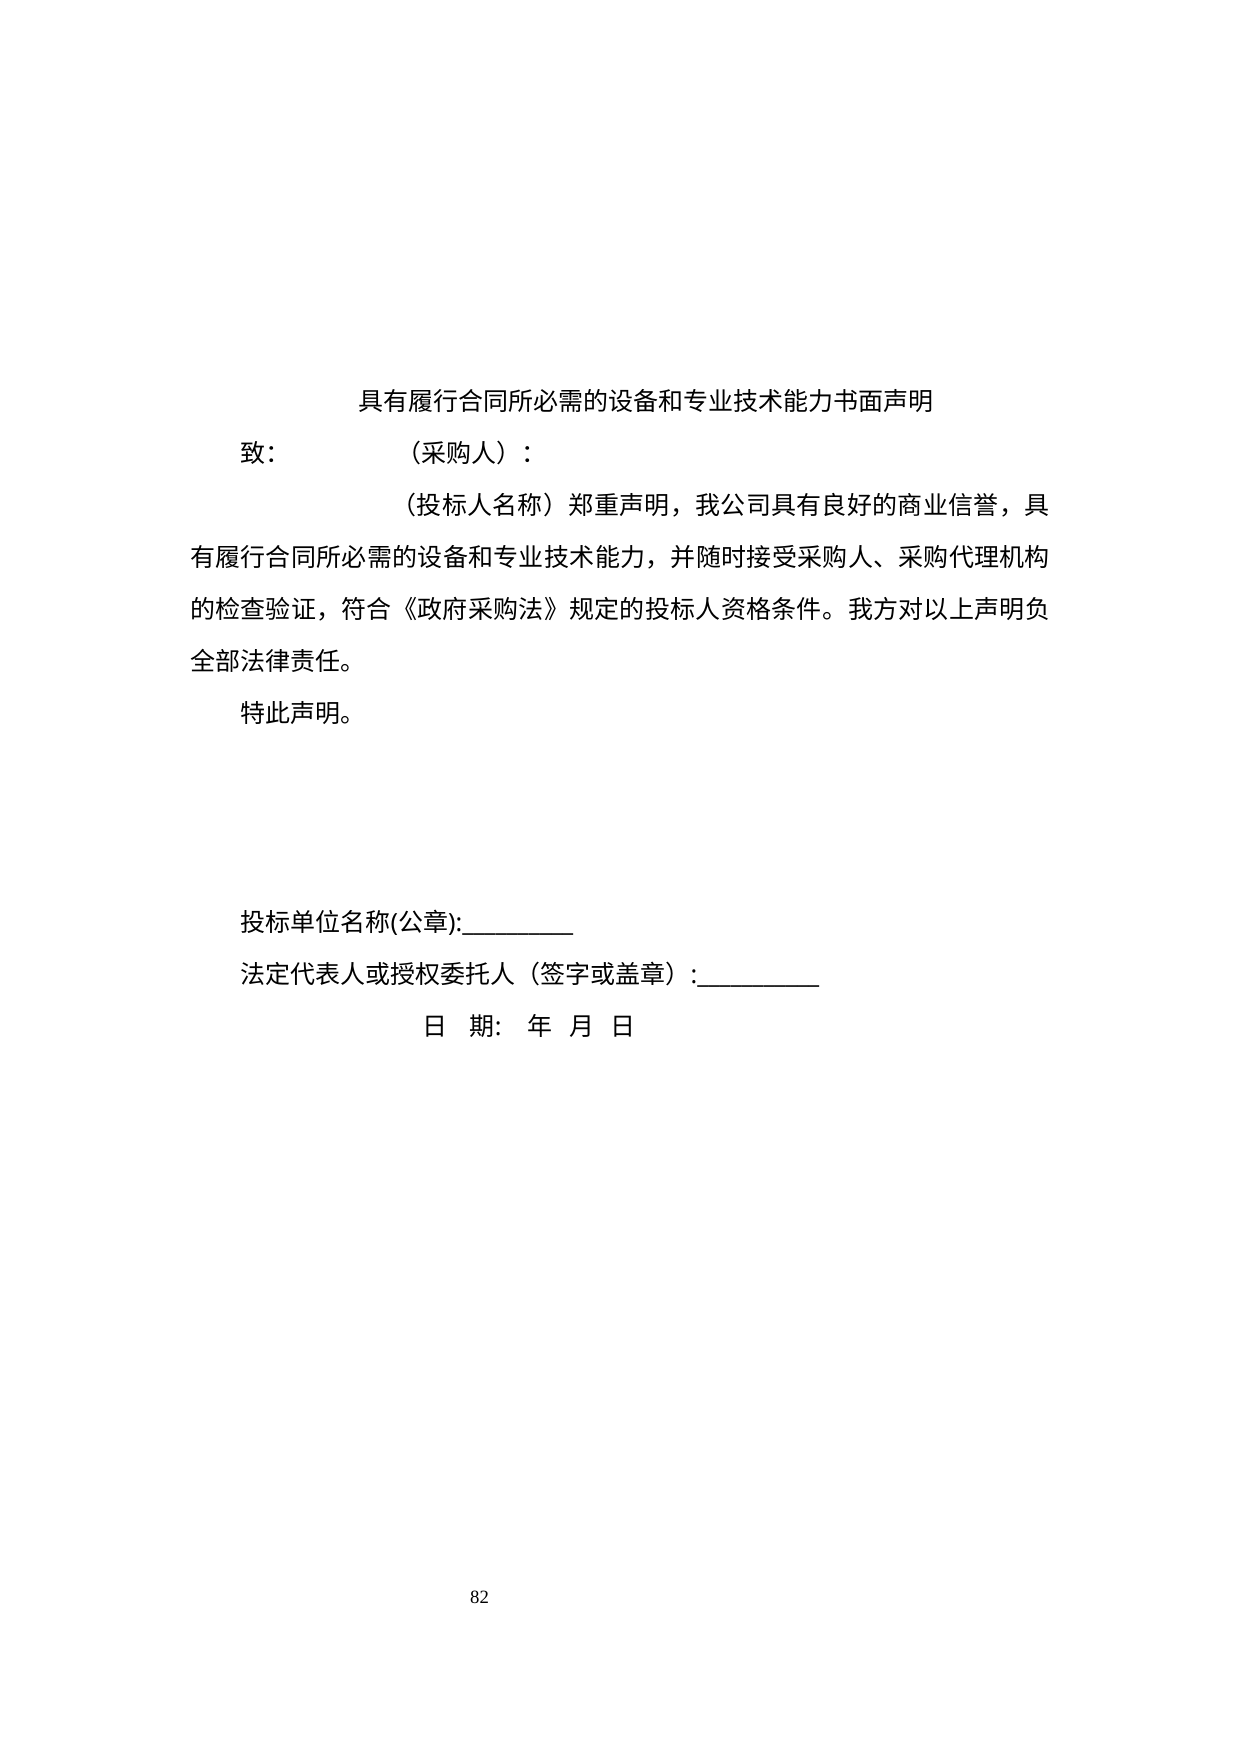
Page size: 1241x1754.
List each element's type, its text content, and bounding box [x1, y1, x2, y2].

list 具有履行合同所必需的设备和专业技术能力书面声明 [190, 365, 1050, 417]
list 致： （采购人）： [190, 417, 1050, 469]
list 法定代表人或授权委托人（签字或盖章）:___________ [190, 938, 1050, 990]
list 投标单位名称(公章):__________ [190, 886, 1050, 938]
list （投标人名称）郑重声明，我公司具有良好的商业信誉，具有履行合同所必需的设备和专业技术能力，并随时接受采购人、采购代理机构的检查验证，符合《政府采购法》规定的投标人资格条件。我方对以上声明负全部法律责任。 [190, 469, 1050, 678]
list 特此声明。 [190, 678, 1050, 730]
list 日 期: 年 月 日 [190, 990, 1050, 1042]
